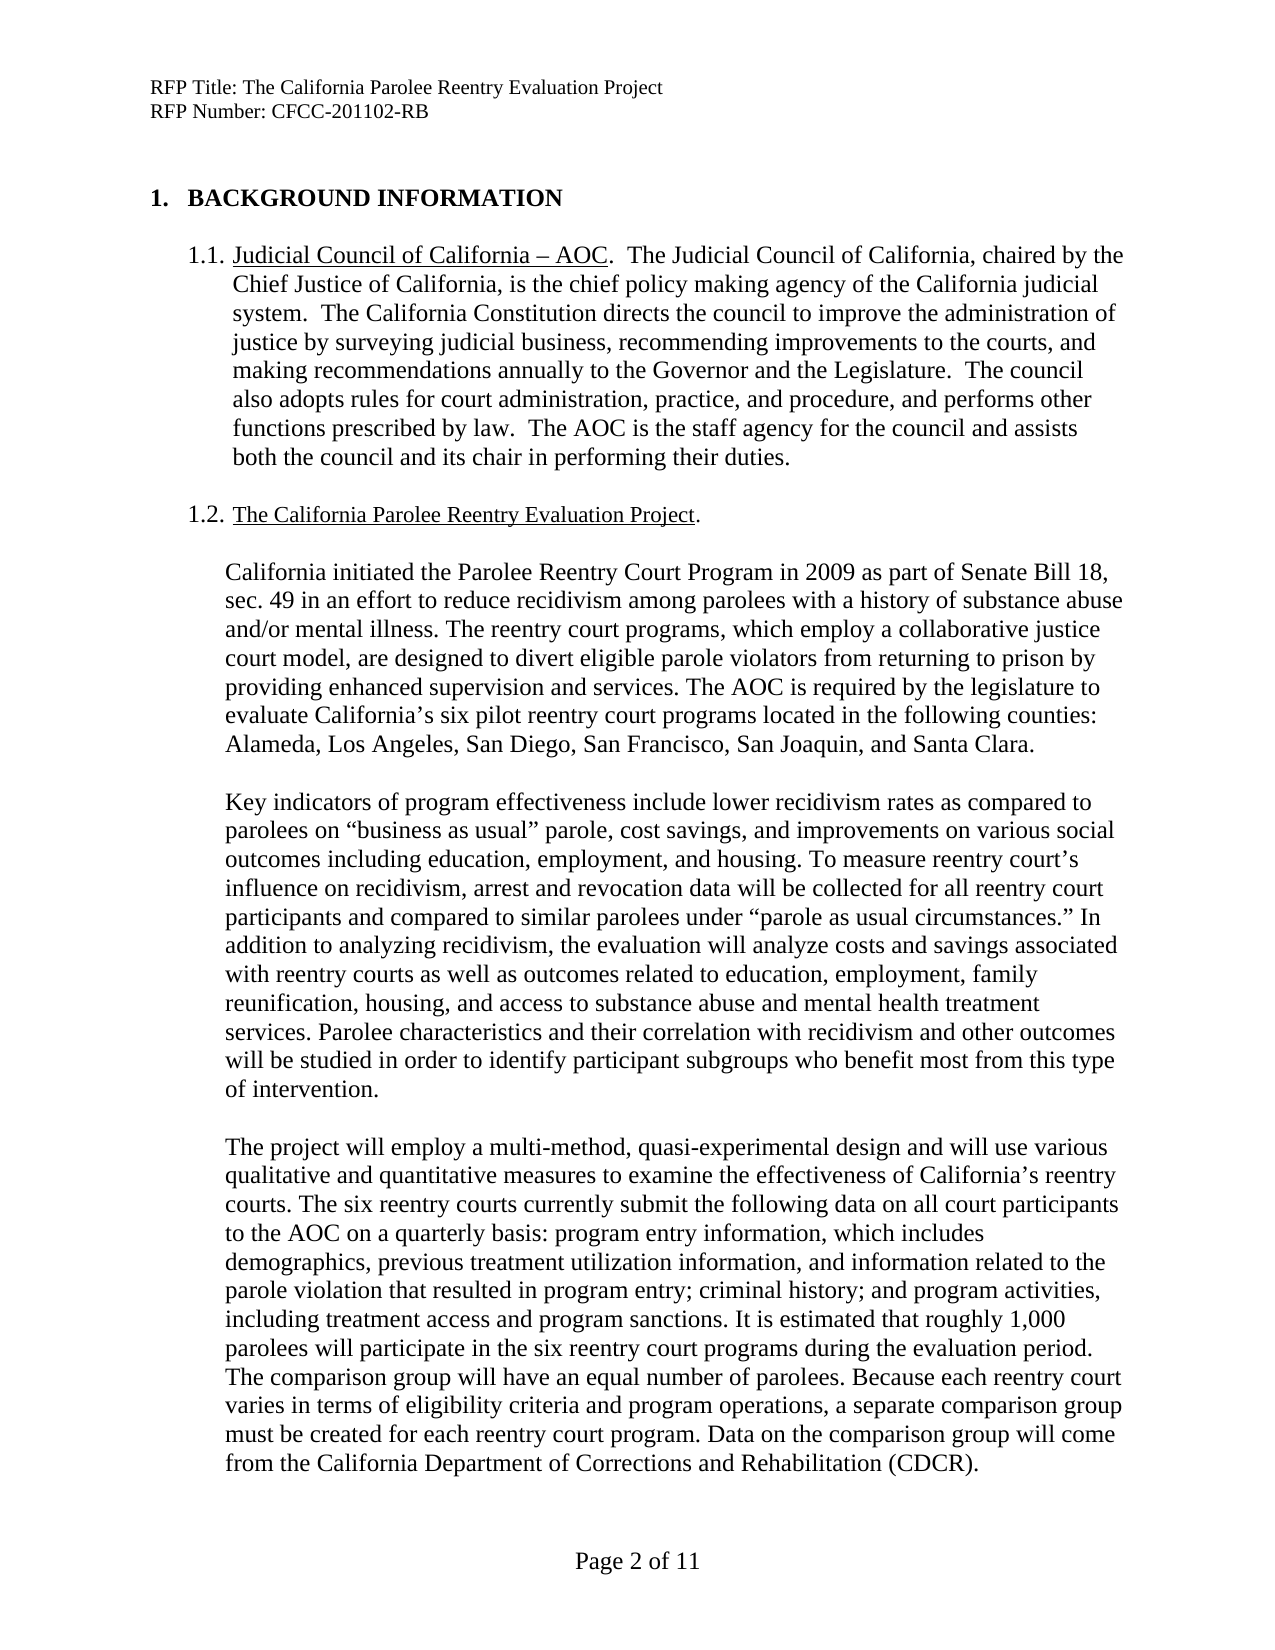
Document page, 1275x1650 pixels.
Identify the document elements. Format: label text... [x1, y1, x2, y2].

text Key indicators of program effectiveness include lower recidivism rates as compared to parolees on “business as usual” parole, cost savings, and improvements on various social outcomes including education, employment, and housing. To measure reentry court’s influence on recidivism, arrest and revocation data will be collected for all reentry court participants and compared to similar parolees under “parole as usual circumstances.” In addition to analyzing recidivism, the evaluation will analyze costs and savings associated with reentry courts as well as outcomes related to education, employment, family reunification, housing, and access to substance abuse and mental health treatment services. Parolee characteristics and their correlation with recidivism and other outcomes will be studied in order to identify participant subgroups who benefit most from this type of intervention. [225, 787, 1125, 1103]
text The project will employ a multi-method, quasi-experimental design and will use various qualitative and quantitative measures to examine the effectiveness of California’s reentry courts. The six reentry courts currently submit the following data on all court participants to the AOC on a quarterly basis: program entry information, which includes demographics, previous treatment utilization information, and information related to the parole violation that resulted in program entry; criminal history; and program activities, including treatment access and program sanctions. It is estimated that roughly 1,000 parolees will participate in the six reentry court programs during the evaluation period. The comparison group will have an equal number of parolees. Because each reentry court varies in terms of eligibility criteria and program operations, a separate comparison group must be created for each reentry court program. Data on the comparison group will come from the California Department of Corrections and Rehabilitation (CDCR). [225, 1132, 1125, 1477]
list The California Parolee Reentry Evaluation Project. [187, 499, 1125, 528]
list BACKGROUND INFORMATION [150, 183, 1125, 212]
list Judicial Council of California – AOC. The Judicial Council of California, chaired by the Chief Justice of California, is the chief policy making agency of the California judicial system. The California Constitution directs the council to improve the administration of justice by surveying judicial business, recommending improvements to the courts, and making recommendations annually to the Governor and the Legislature. The council also adopts rules for court administration, practice, and procedure, and performs other functions prescribed by law. The AOC is the staff agency for the council and assists both the council and its chair in performing their duties. [187, 241, 1125, 471]
text California initiated the Parolee Reentry Court Program in 2009 as part of Senate Bill 18, sec. 49 in an effort to reduce recidivism among parolees with a history of substance abuse and/or mental illness. The reentry court programs, which employ a collaborative justice court model, are designed to divert eligible parole violators from returning to prison by providing enhanced supervision and services. The AOC is required by the legislature to evaluate California’s six pilot reentry court programs located in the following counties: Alameda, Los Angeles, San Diego, San Francisco, San Joaquin, and Santa Clara. [225, 557, 1125, 758]
